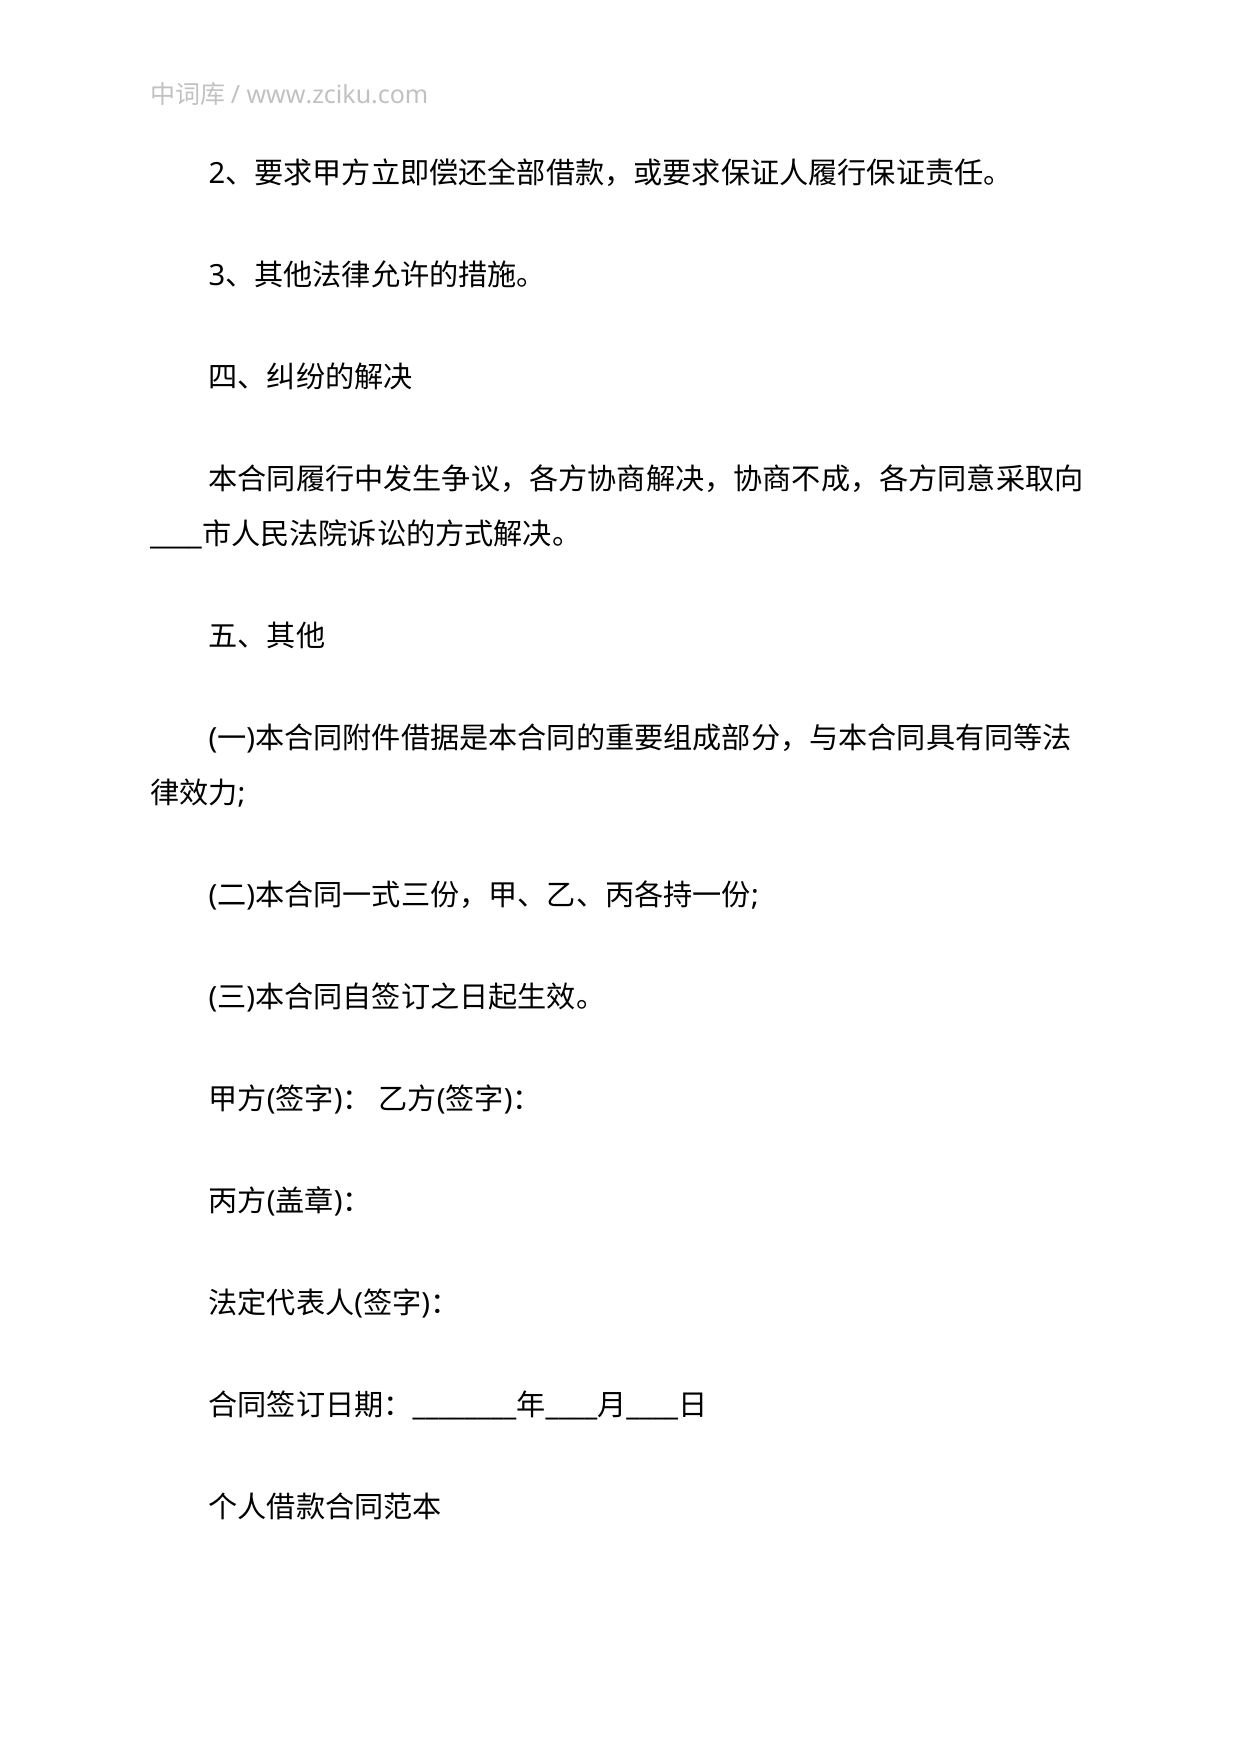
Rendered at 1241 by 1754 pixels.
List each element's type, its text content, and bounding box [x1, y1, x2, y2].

text 甲方(签字)： 乙方(签字)： [150, 1075, 1090, 1118]
text (一)本合同附件借据是本合同的重要组成部分，与本合同具有同等法律效力; [150, 714, 1090, 812]
text 四、纠纷的解决 [150, 354, 1090, 396]
text 本合同履行中发生争议，各方协商解决，协商不成，各方同意采取向____市人民法院诉讼的方式解决。 [150, 456, 1090, 553]
text 2、要求甲方立即偿还全部借款，或要求保证人履行保证责任。 [150, 150, 1090, 192]
text 合同签订日期：________年____月____日 [150, 1381, 1090, 1424]
text 丙方(盖章)： [150, 1177, 1090, 1220]
text 五、其他 [150, 613, 1090, 655]
text 个人借款合同范本 [150, 1483, 1090, 1526]
text 法定代表人(签字)： [150, 1279, 1090, 1322]
text 3、其他法律允许的措施。 [150, 252, 1090, 294]
text (二)本合同一式三份，甲、乙、丙各持一份; [150, 871, 1090, 914]
text (三)本合同自签订之日起生效。 [150, 973, 1090, 1016]
